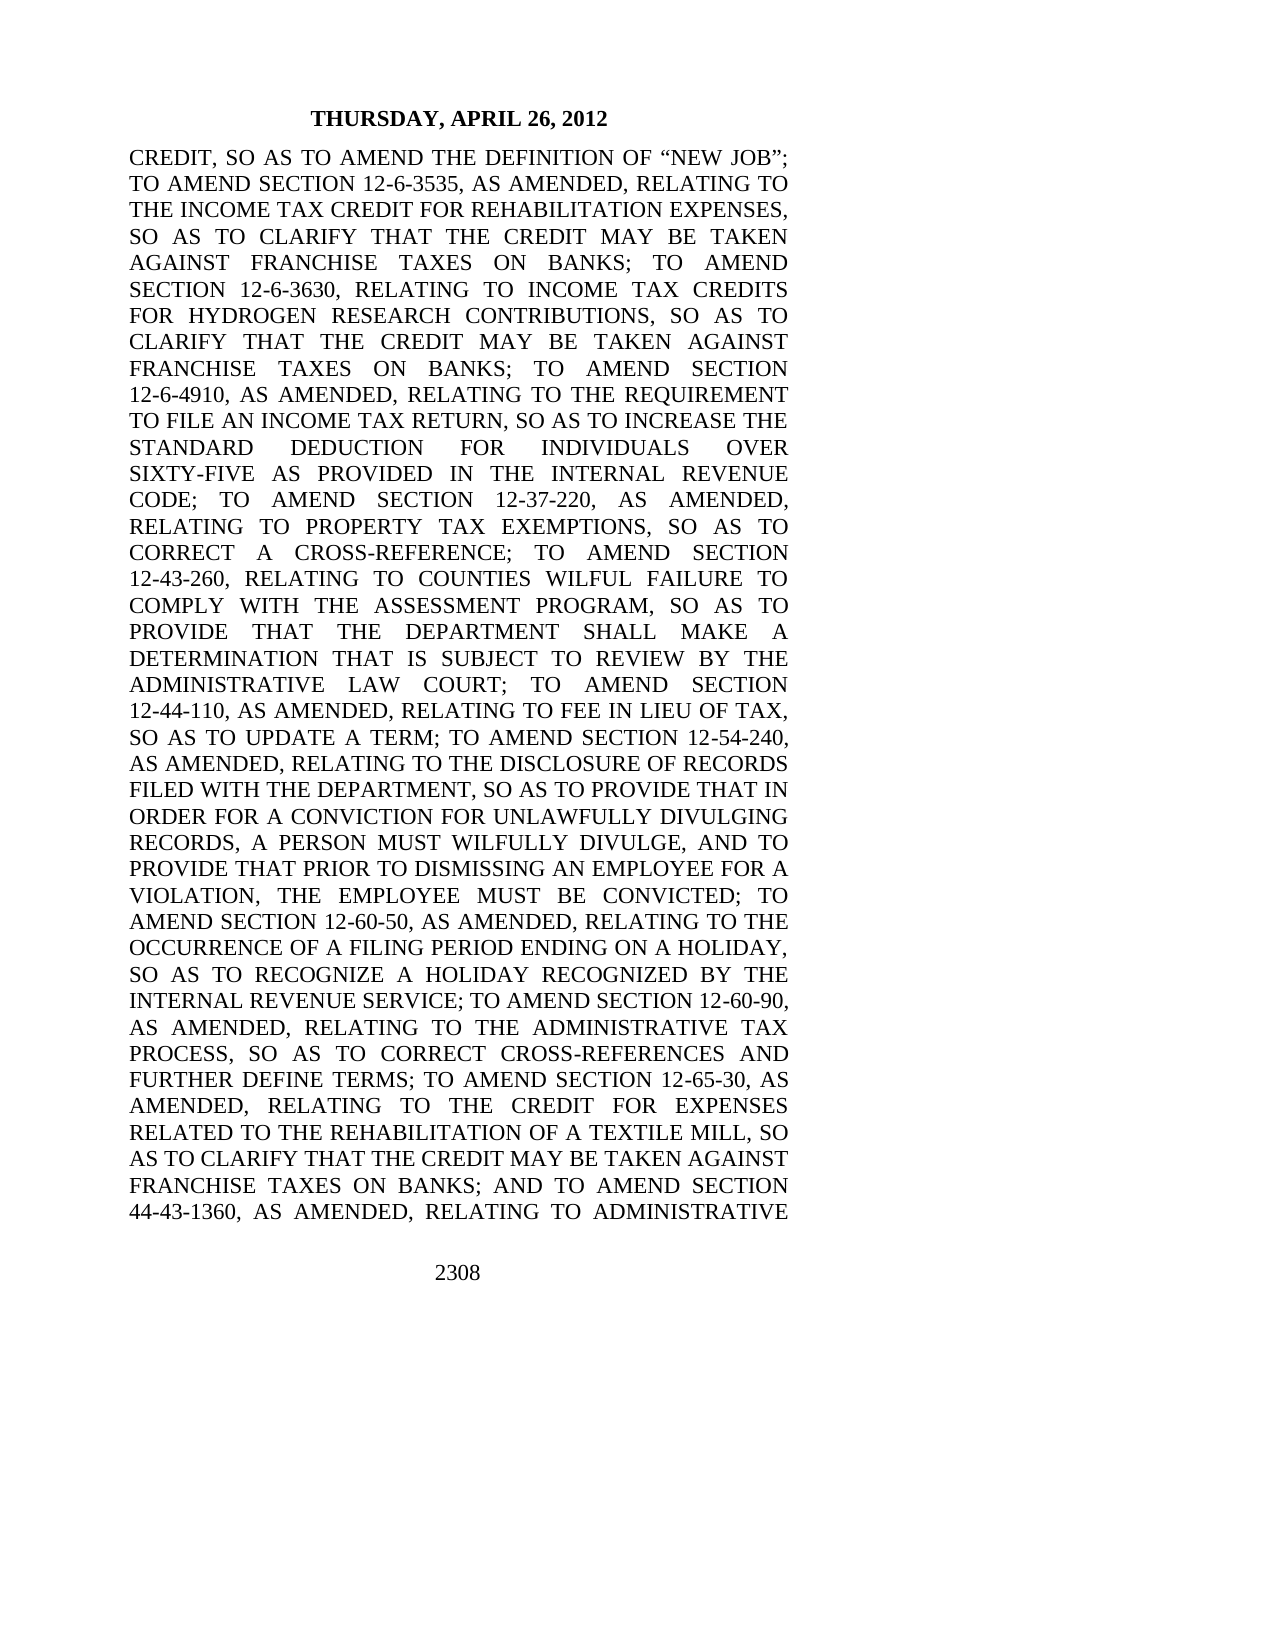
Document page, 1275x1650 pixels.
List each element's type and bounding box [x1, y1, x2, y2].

text [129, 144, 789, 1224]
